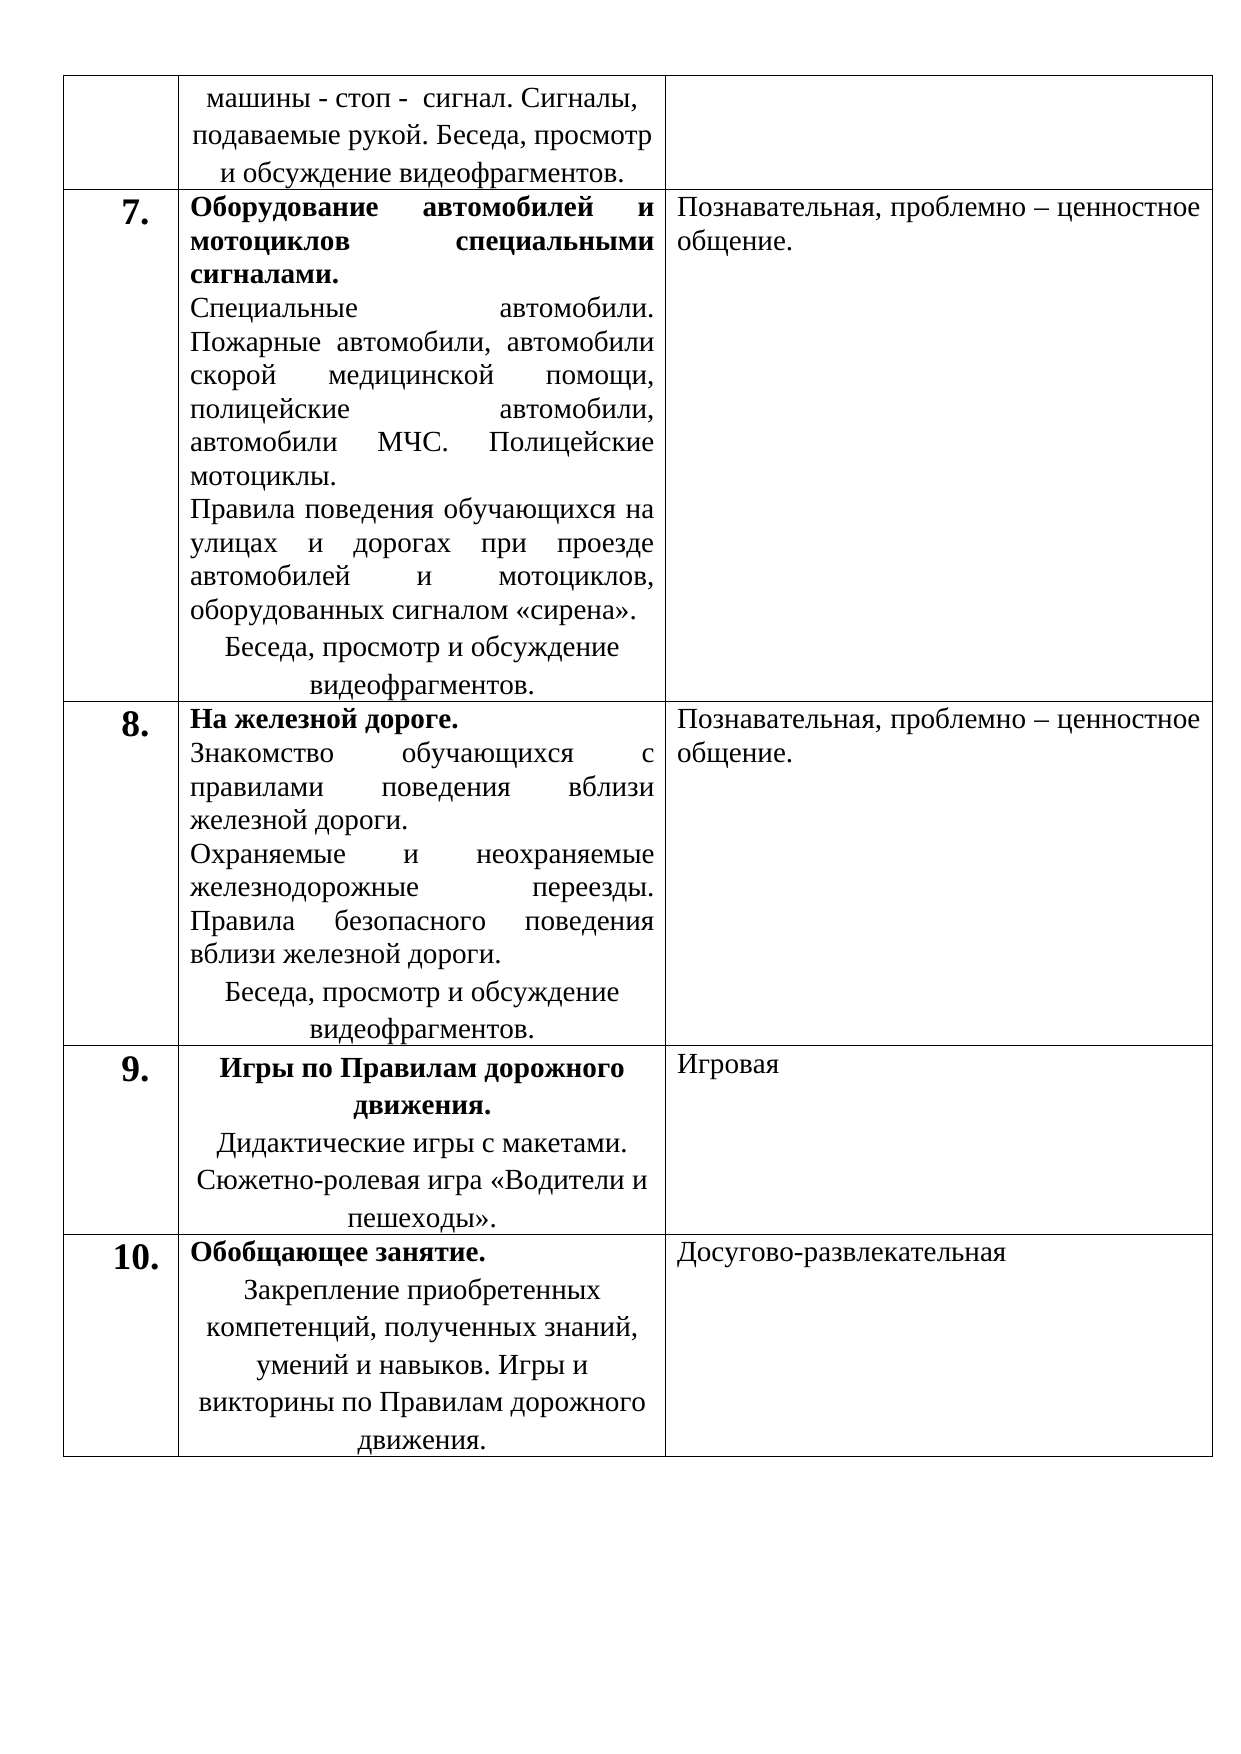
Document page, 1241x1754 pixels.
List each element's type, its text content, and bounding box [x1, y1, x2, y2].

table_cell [179, 76, 665, 188]
table_cell Оборудование автомобилей и мотоциклов специальными сигналами. Специальные автомобили. Пожарные автомобили, автомобили скорой медицинской помощи, полицейские автомобили, автомобили МЧС. Полицейские мотоциклы. Правила поведения обучающихся на улицах и дорогах при проезде автомобилей и мотоциклов, оборудованных сигналом «сирена». Беседа, просмотр и обсуждение видеофрагментов. [179, 190, 665, 701]
table_cell [64, 1235, 178, 1456]
table_cell Познавательная, проблемно – ценностное общение. [666, 190, 1212, 701]
table_cell Досугово-развлекательная [666, 1235, 1212, 1456]
table_cell [64, 1046, 178, 1233]
table_cell Игры по Правилам дорожного движения. Дидактические игры с макетами. Сюжетно-ролевая игра «Водители и пешеходы». [179, 1046, 665, 1233]
table_cell Познавательная, проблемно – ценностное общение. [666, 702, 1212, 1045]
table_cell Обобщающее занятие. Закрепление приобретенных компетенций, полученных знаний, умений и навыков. Игры и викторины по Правилам дорожного движения. [179, 1235, 665, 1456]
table_cell На железной дороге. Знакомство обучающихся с правилами поведения вблизи железной дороги. Охраняемые и неохраняемые железнодорожные переезды. Правила безопасного поведения вблизи железной дороги. Беседа, просмотр и обсуждение видеофрагментов. [179, 702, 665, 1045]
table_cell Игровая [666, 1046, 1212, 1233]
table_cell [64, 76, 178, 188]
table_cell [666, 76, 1212, 188]
table_cell [64, 190, 178, 701]
table_cell [64, 702, 178, 1045]
